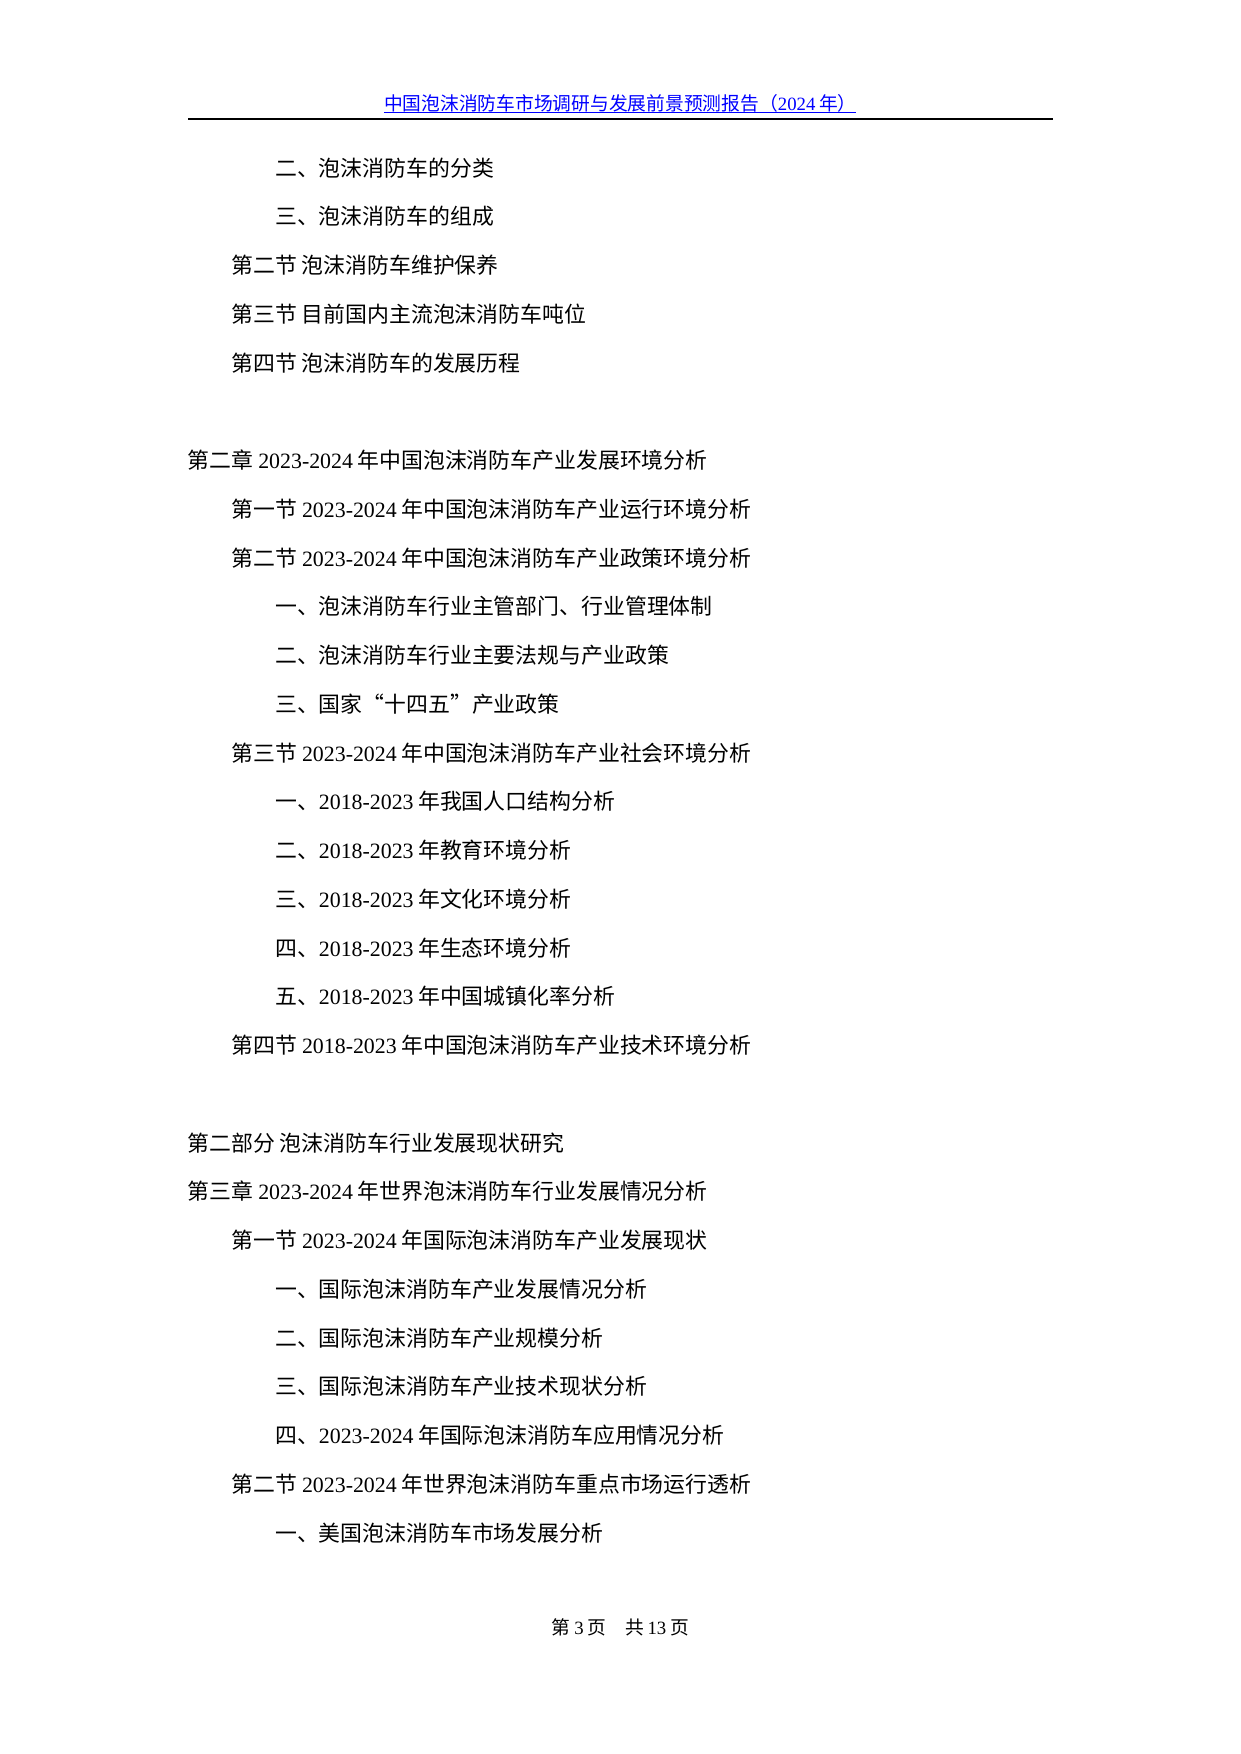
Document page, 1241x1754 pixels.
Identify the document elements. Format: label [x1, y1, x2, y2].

text [187, 150, 1053, 1548]
